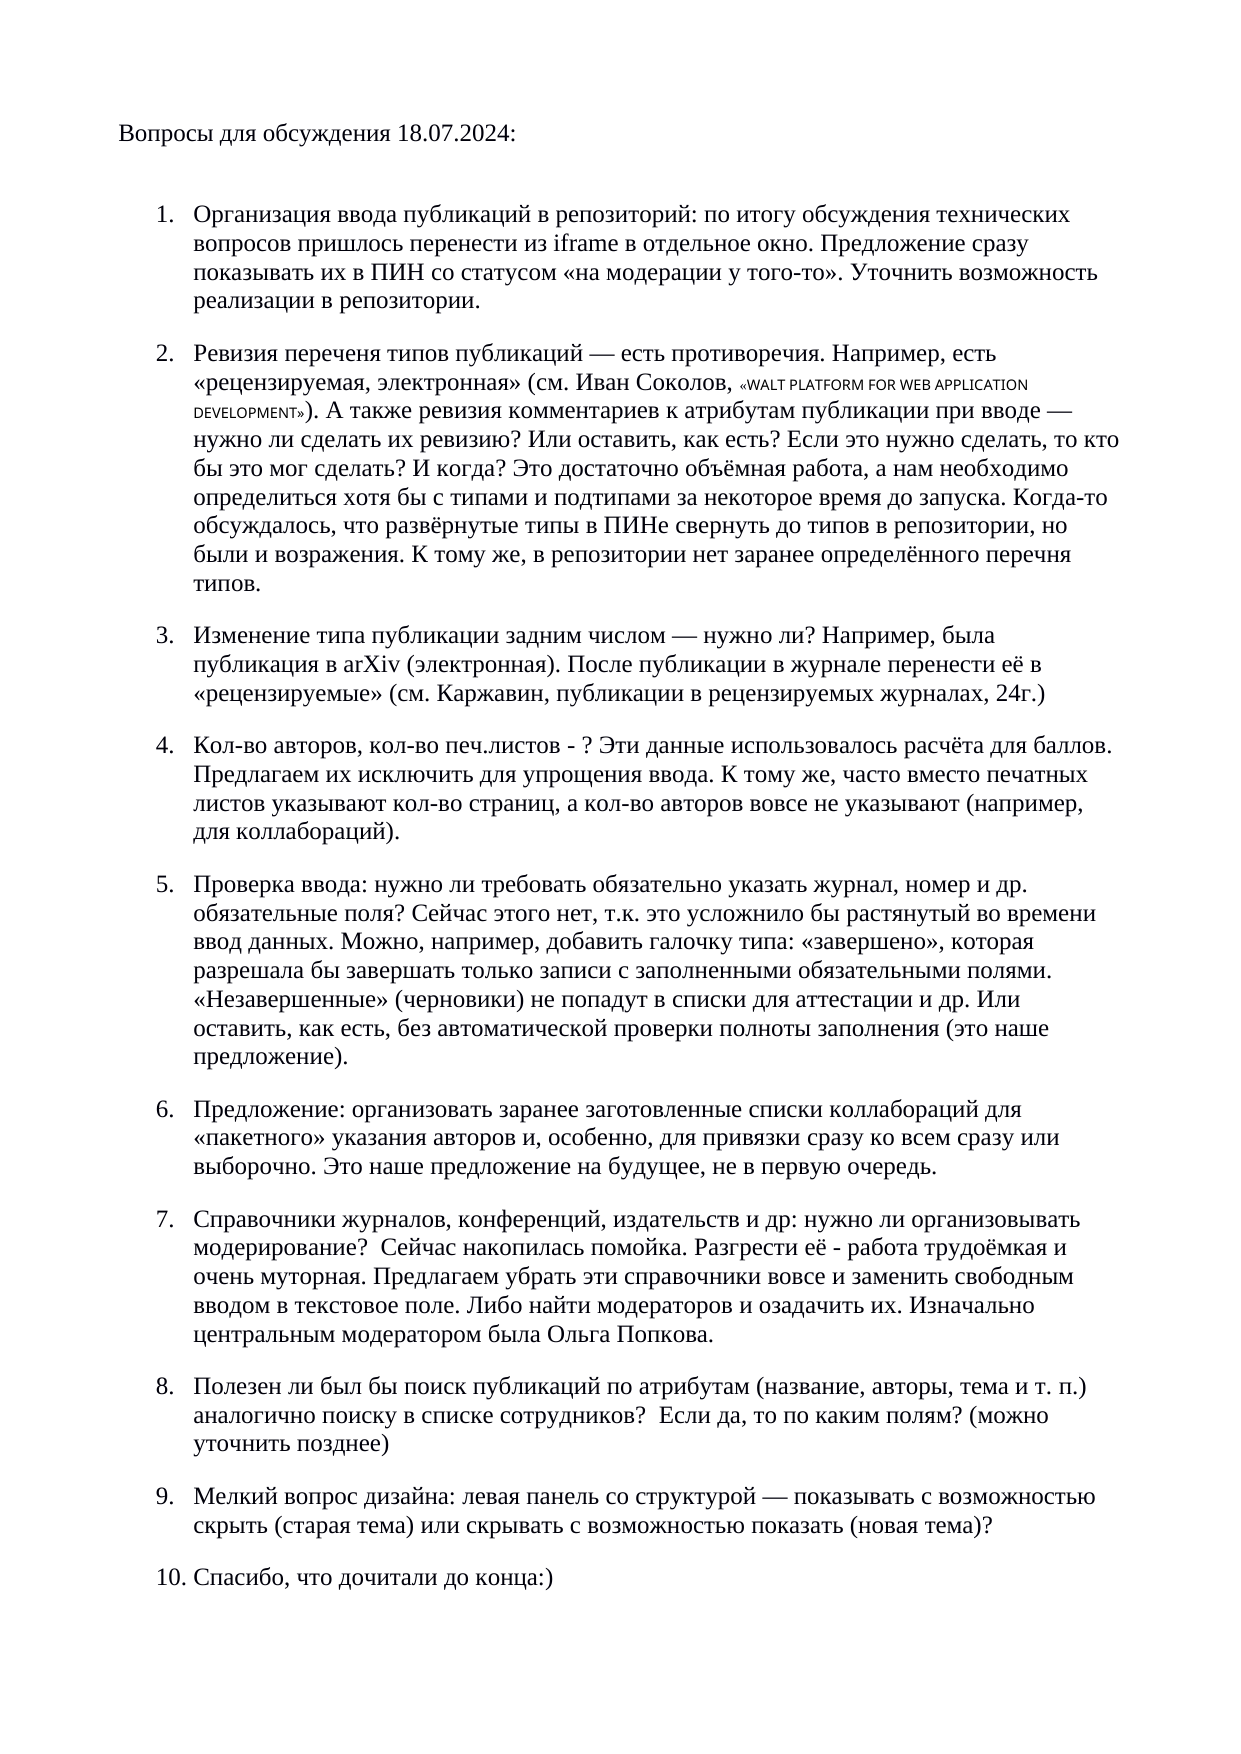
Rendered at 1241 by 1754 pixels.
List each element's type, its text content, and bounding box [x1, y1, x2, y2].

list Ревизия переченя типов публикаций — есть противоречия. Например, есть «рецензируемая, электронная» (см. Иван Соколов, «WALT PLATFORM FOR WEB APPLICATION DEVELOPMENT»). А также ревизия комментариев к атрибутам публикации при вводе — нужно ли сделать их ревизию? Или оставить, как есть? Если это нужно сделать, то кто бы это мог сделать? И когда? Это достаточно объёмная работа, а нам необходимо определиться хотя бы с типами и подтипами за некоторое время до запуска. Когда-то обсуждалось, что развёрнутые типы в ПИНе свернуть до типов в репозитории, но были и возражения. К тому же, в репозитории нет заранее определённого перечня типов. [156, 338, 1122, 597]
list Полезен ли был бы поиск публикаций по атрибутам (название, авторы, тема и т. п.) аналогично поиску в списке сотрудников? Если да, то по каким полям? (можно уточнить позднее) [156, 1371, 1122, 1457]
list Спасибо, что дочитали до конца:) [156, 1562, 1122, 1591]
text Вопросы для обсуждения 18.07.2024: [118, 118, 1122, 147]
list Организация ввода публикаций в репозиторий: по итогу обсуждения технических вопросов пришлось перенести из iframe в отдельное окно. Предложение сразу показывать их в ПИН со статусом «на модерации у того-то». Уточнить возможность реализации в репозитории. [156, 199, 1122, 314]
list Мелкий вопрос дизайна: левая панель со структурой — показывать с возможностью скрыть (старая тема) или скрывать с возможностью показать (новая тема)? [156, 1481, 1122, 1538]
list Справочники журналов, конференций, издательств и др: нужно ли организовывать модерирование? Сейчас накопилась помойка. Разгрести её - работа трудоёмкая и очень муторная. Предлагаем убрать эти справочники вовсе и заменить свободным вводом в текстовое поле. Либо найти модераторов и озадачить их. Изначально центральным модератором была Ольга Попкова. [156, 1204, 1122, 1347]
list Предложение: организовать заранее заготовленные списки коллабораций для «пакетного» указания авторов и, особенно, для привязки сразу ко всем сразу или выборочно. Это наше предложение на будущее, не в первую очередь. [156, 1094, 1122, 1180]
list Кол-во авторов, кол-во печ.листов - ? Эти данные использовалось расчёта для баллов. Предлагаем их исключить для упрощения ввода. К тому же, часто вместо печатных листов указывают кол-во страниц, а кол-во авторов вовсе не указывают (например, для коллабораций). [156, 730, 1122, 845]
list Проверка ввода: нужно ли требовать обязательно указать журнал, номер и др. обязательные поля? Сейчас этого нет, т.к. это усложнило бы растянутый во времени ввод данных. Можно, например, добавить галочку типа: «завершено», которая разрешала бы завершать только записи с заполненными обязательными полями. «Незавершенные» (черновики) не попадут в списки для аттестации и др. Или оставить, как есть, без автоматической проверки полноты заполнения (это наше предложение). [156, 869, 1122, 1070]
list Изменение типа публикации задним числом — нужно ли? Например, была публикация в arXiv (электронная). После публикации в журнале перенести её в «рецензируемые» (см. Каржавин, публикации в рецензируемых журналах, 24г.) [156, 620, 1122, 707]
